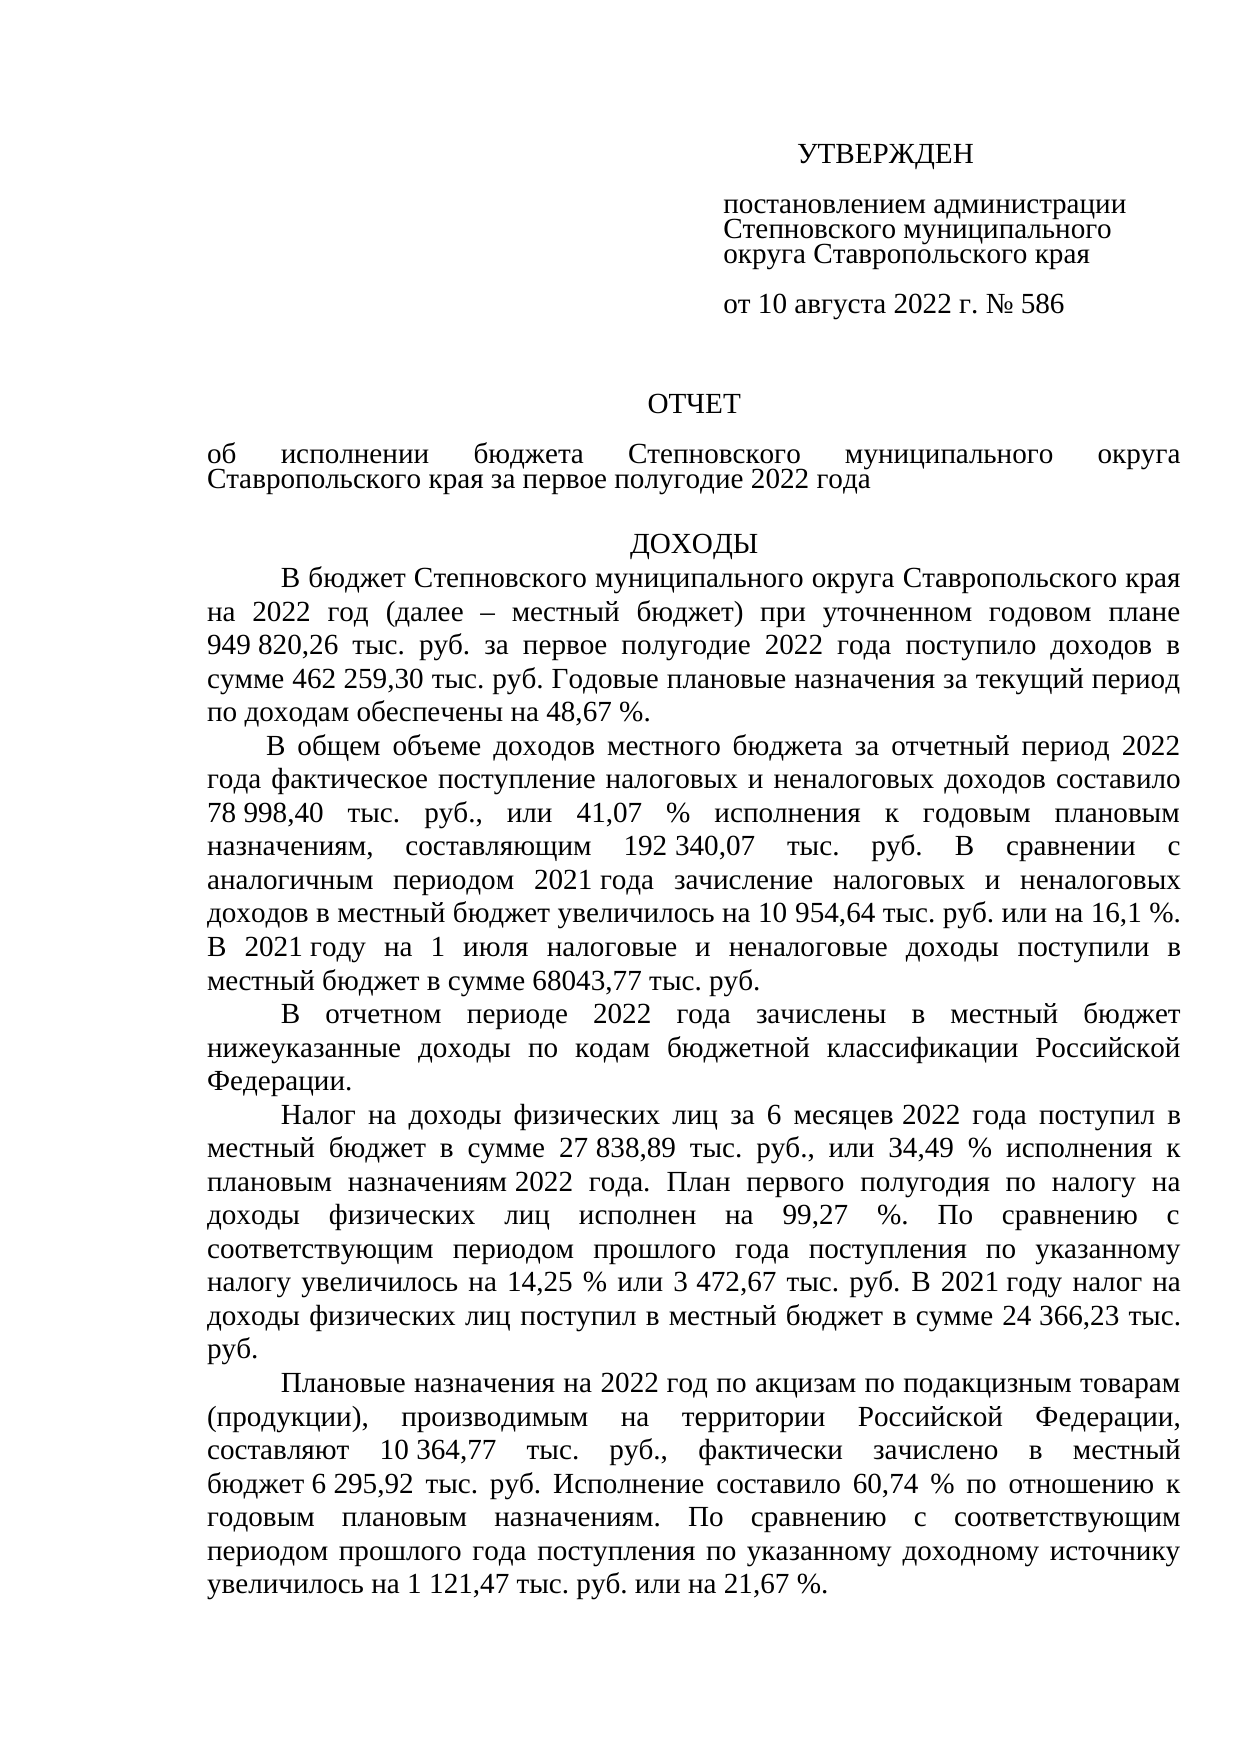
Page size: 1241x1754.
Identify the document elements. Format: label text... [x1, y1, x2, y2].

text УТВЕРЖДЕН [797, 118, 1181, 168]
text постановлением администрации Степновского муниципального [723, 193, 1181, 243]
text Плановые назначения на 2022 год по акцизам по подакцизным товарам (продукции), производимым на территории Российской Федерации, составляют 10 364,77 тыс. руб., фактически зачислено в местный бюджет 6 295,92 тыс. руб. Исполнение составило 60,74 % по отношению к годовым плановым назначениям. По сравнению с соответствующим периодом прошлого года поступления по указанному доходному источнику увеличилось на 1 121,47 тыс. руб. или на 21,67 %. [207, 1365, 1181, 1600]
text округа Ставропольского края [723, 243, 1181, 268]
text В бюджет Степновского муниципального округа Ставропольского края на 2022 год (далее – местный бюджет) при уточненном годовом плане 949 820,26 тыс. руб. за первое полугодие 2022 года поступило доходов в сумме 462 259,30 тыс. руб. Годовые плановые назначения за текущий период по доходам обеспечены на 48,67 %. [207, 560, 1181, 728]
text Налог на доходы физических лиц за 6 месяцев 2022 года поступил в местный бюджет в сумме 27 838,89 тыс. руб., или 34,49 % исполнения к плановым назначениям 2022 года. План первого полугодия по налогу на доходы физических лиц исполнен на 99,27 %. По сравнению с соответствующим периодом прошлого года поступления по указанному налогу увеличилось на 14,25 % или 3 472,67 тыс. руб. В 2021 году налог на доходы физических лиц поступил в местный бюджет в сумме 24 366,23 тыс. руб. [207, 1097, 1181, 1365]
text В общем объеме доходов местного бюджета за отчетный период 2022 года фактическое поступление налоговых и неналоговых доходов составило 78 998,40 тыс. руб., или 41,07 % исполнения к годовым плановым назначениям, составляющим 192 340,07 тыс. руб. В сравнении с аналогичным периодом 2021 года зачисление налоговых и неналоговых доходов в местный бюджет увеличилось на 10 954,64 тыс. руб. или на 16,1 %. В 2021 году на 1 июля налоговые и неналоговые доходы поступили в местный бюджет в сумме 68043,77 тыс. руб. [207, 728, 1181, 996]
text ДОХОДЫ [207, 527, 1181, 560]
text от 10 августа 2022 г. № 586 [723, 293, 1181, 318]
text ОТЧЕТ [207, 393, 1181, 418]
text об исполнении бюджета Степновского муниципального округа Ставропольского края за первое полугодие 2022 года [207, 443, 1181, 493]
text В отчетном периоде 2022 года зачислены в местный бюджет нижеуказанные доходы по кодам бюджетной классификации Российской Федерации. [207, 996, 1181, 1097]
